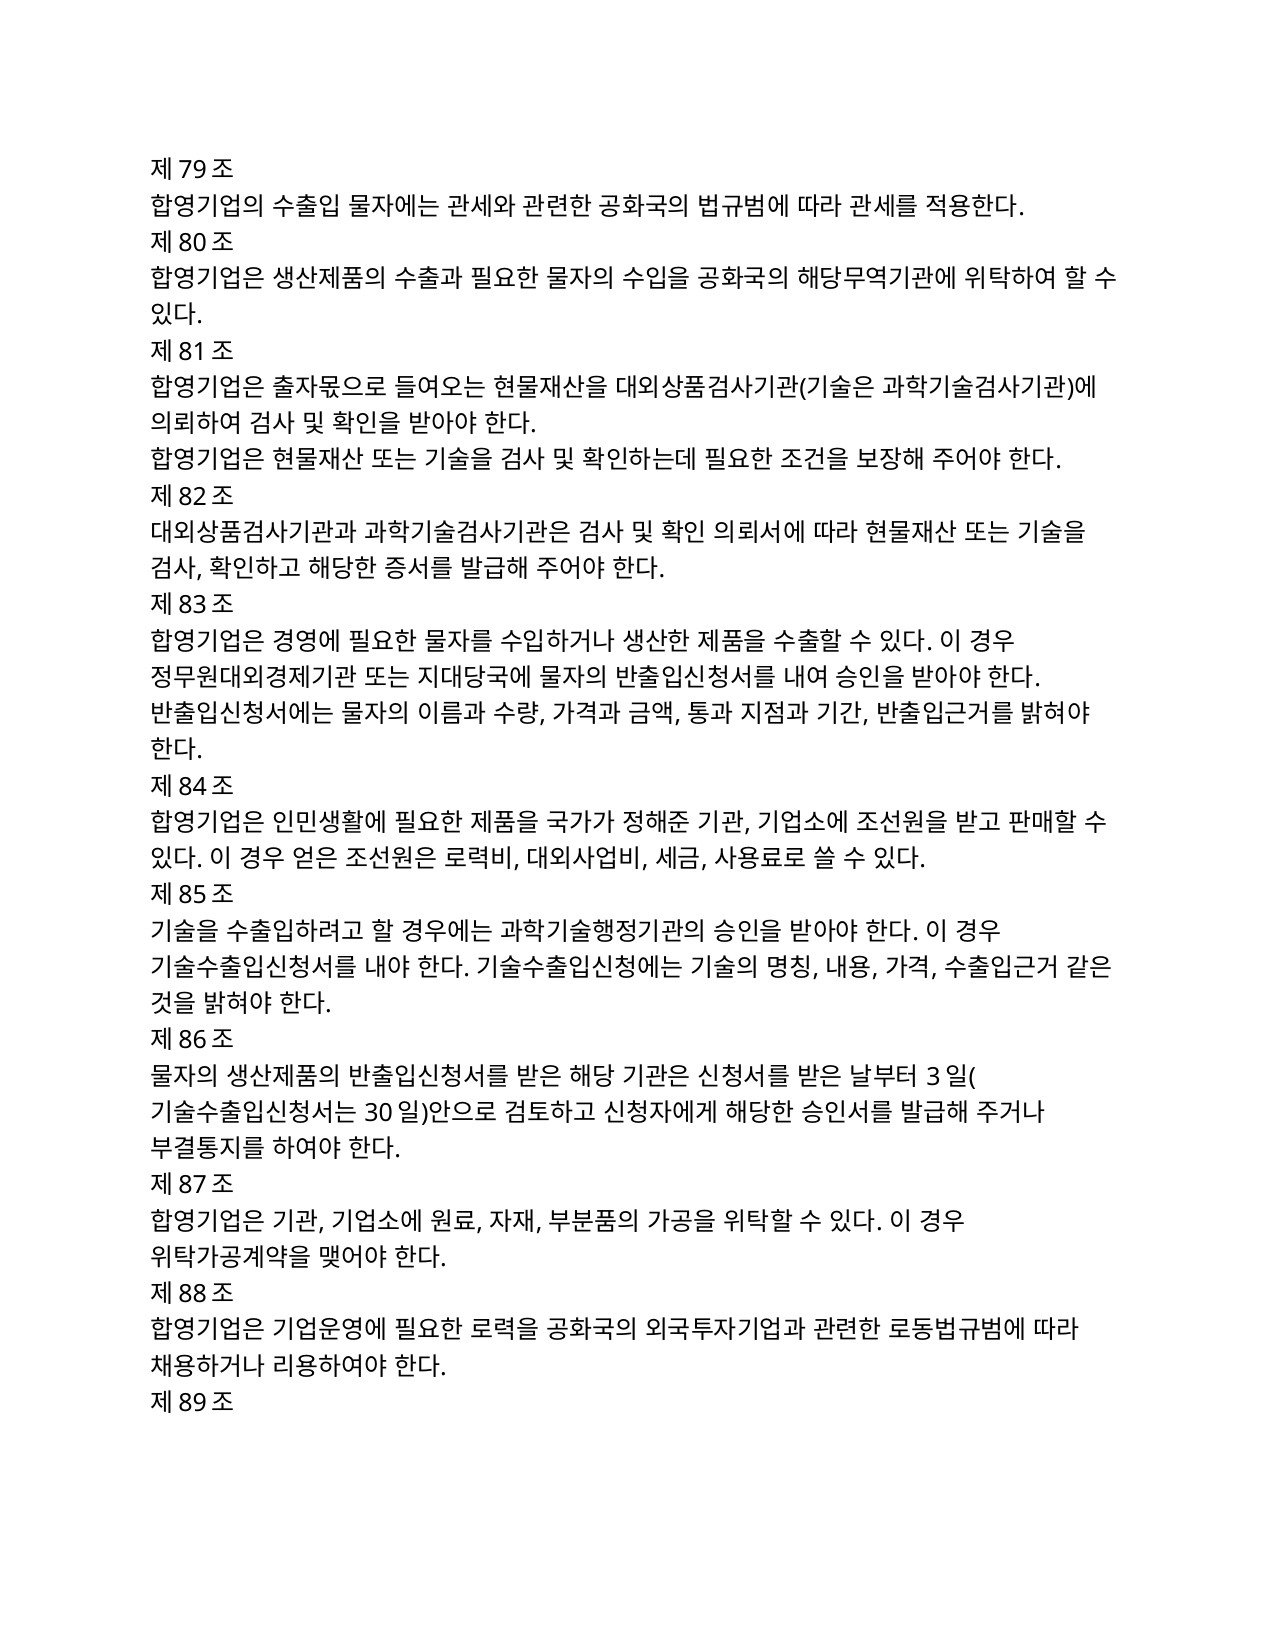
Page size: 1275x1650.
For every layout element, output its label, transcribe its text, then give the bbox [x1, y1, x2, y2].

text 기술을 수출입하려고 할 경우에는 과학기술행정기관의 승인을 받아야 한다. 이 경우 기술수출입신청서를 내야 한다. 기술수출입신청에는 기술의 명칭, 내용, 가격, 수출입근거 같은 것을 밝혀야 한다. [150, 911, 1125, 1020]
text 합영기업의 수출입 물자에는 관세와 관련한 공화국의 법규범에 따라 관세를 적용한다. [150, 186, 1125, 222]
text 제79조 [150, 150, 1125, 186]
text 제88조 [150, 1274, 1125, 1310]
text 합영기업은 인민생활에 필요한 제품을 국가가 정해준 기관, 기업소에 조선원을 받고 판매할 수 있다. 이 경우 얻은 조선원은 로력비, 대외사업비, 세금, 사용료로 쓸 수 있다. [150, 802, 1125, 875]
text 제87조 [150, 1165, 1125, 1201]
text 제80조 [150, 222, 1125, 259]
text 대외상품검사기관과 과학기술검사기관은 검사 및 확인 의뢰서에 따라 현물재산 또는 기술을 검사, 확인하고 해당한 증서를 발급해 주어야 한다. [150, 512, 1125, 585]
text 제81조 [150, 331, 1125, 367]
text 제86조 [150, 1020, 1125, 1056]
text 제83조 [150, 585, 1125, 621]
text 합영기업은 기업운영에 필요한 로력을 공화국의 외국투자기업과 관련한 로동법규범에 따라 채용하거나 리용하여야 한다. [150, 1310, 1125, 1382]
text 합영기업은 현물재산 또는 기술을 검사 및 확인하는데 필요한 조건을 보장해 주어야 한다. [150, 440, 1125, 476]
text 제85조 [150, 875, 1125, 911]
text 제89조 [150, 1382, 1125, 1419]
text 합영기업은 출자몫으로 들여오는 현물재산을 대외상품검사기관(기술은 과학기술검사기관)에 의뢰하여 검사 및 확인을 받아야 한다. [150, 367, 1125, 440]
text 합영기업은 경영에 필요한 물자를 수입하거나 생산한 제품을 수출할 수 있다. 이 경우 정무원대외경제기관 또는 지대당국에 물자의 반출입신청서를 내여 승인을 받아야 한다. [150, 621, 1125, 694]
text 물자의 생산제품의 반출입신청서를 받은 해당 기관은 신청서를 받은 날부터 3일(기술수출입신청서는 30일)안으로 검토하고 신청자에게 해당한 승인서를 발급해 주거나 부결통지를 하여야 한다. [150, 1056, 1125, 1165]
text 반출입신청서에는 물자의 이름과 수량, 가격과 금액, 통과 지점과 기간, 반출입근거를 밝혀야 한다. [150, 694, 1125, 766]
text 제82조 [150, 476, 1125, 512]
text 합영기업은 기관, 기업소에 원료, 자재, 부분품의 가공을 위탁할 수 있다. 이 경우 위탁가공계약을 맺어야 한다. [150, 1201, 1125, 1274]
text 제84조 [150, 766, 1125, 802]
text 합영기업은 생산제품의 수출과 필요한 물자의 수입을 공화국의 해당무역기관에 위탁하여 할 수 있다. [150, 259, 1125, 331]
